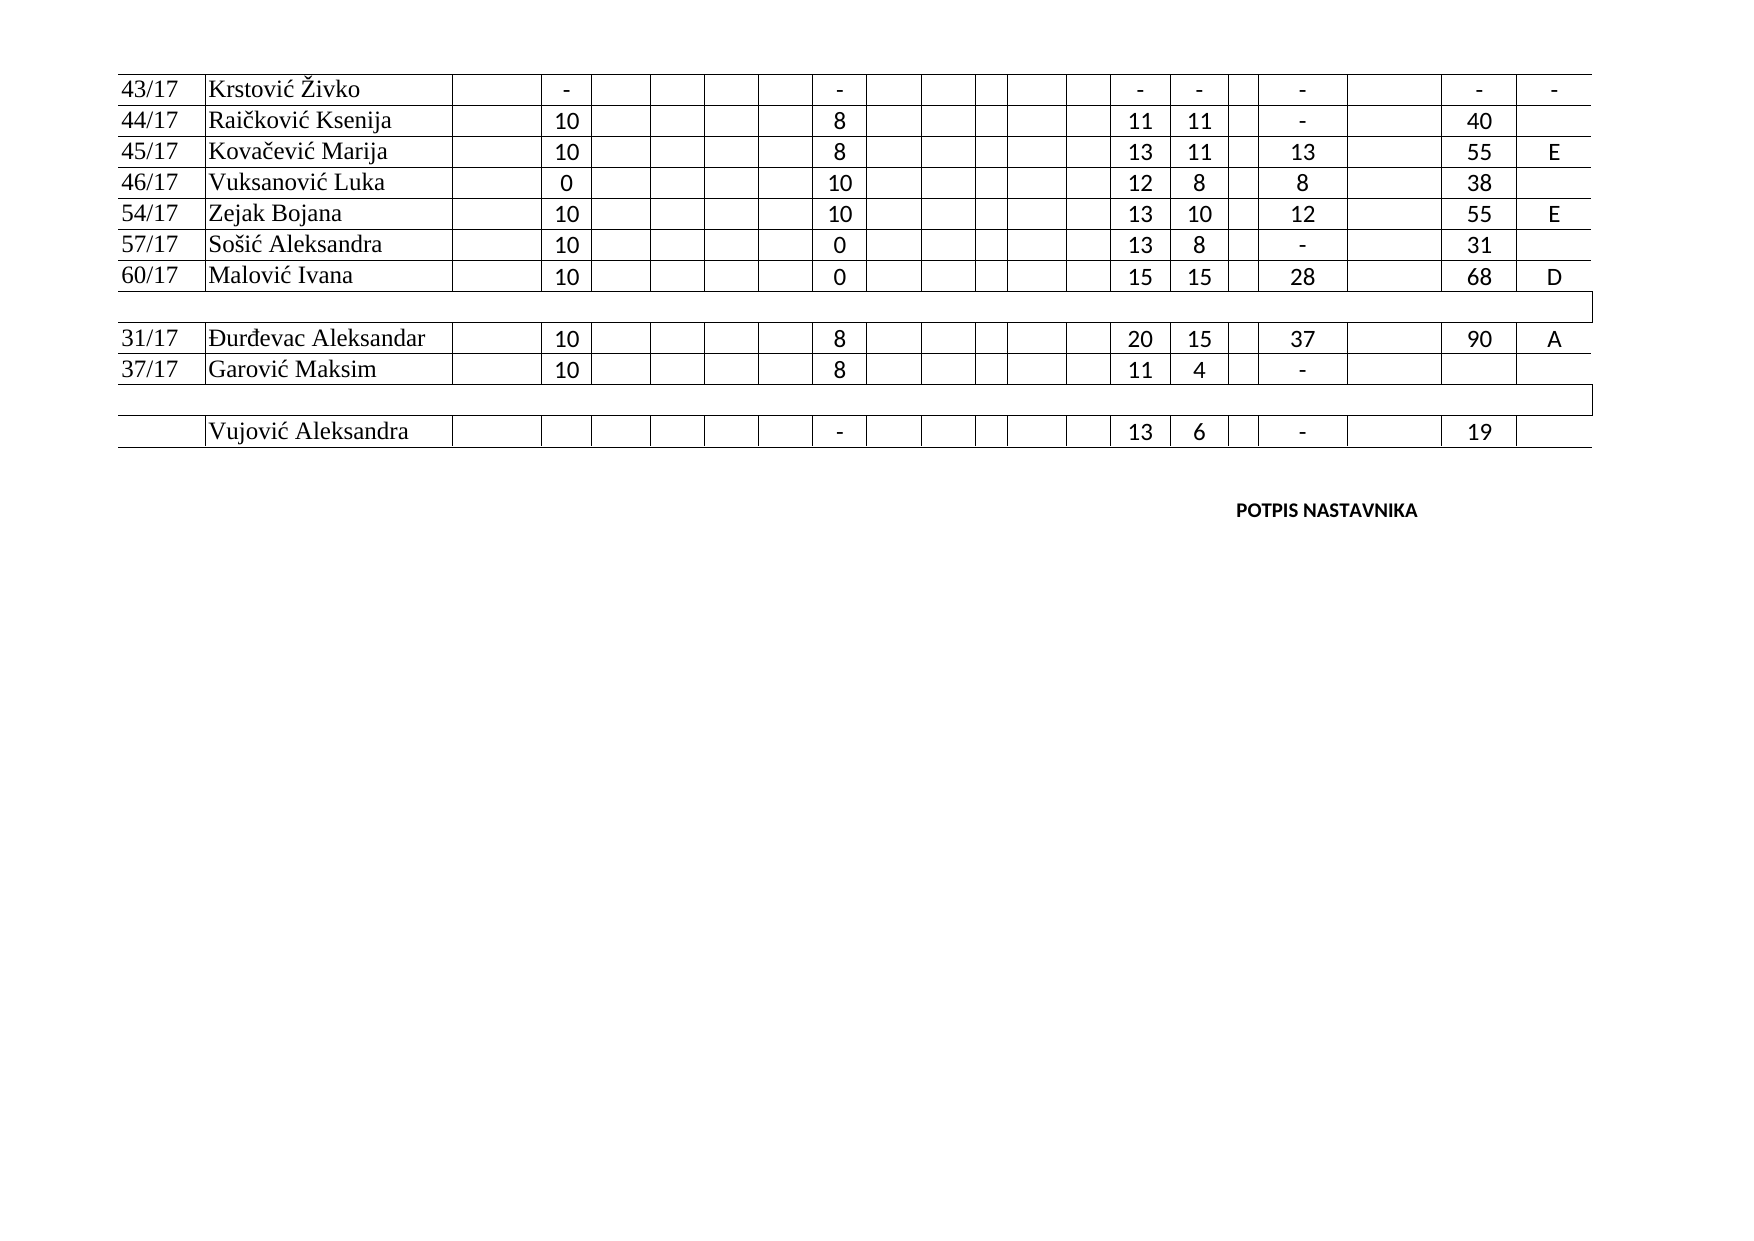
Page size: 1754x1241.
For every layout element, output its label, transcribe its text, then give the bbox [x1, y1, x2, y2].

table_cell [976, 106, 1007, 136]
table_cell 15 [1111, 261, 1170, 291]
table_cell [1067, 75, 1110, 105]
table_cell 13 [1111, 137, 1170, 167]
table_cell [705, 137, 758, 167]
table_cell E [1517, 136, 1592, 167]
table_cell [1229, 354, 1258, 384]
table_cell [453, 75, 541, 105]
table_cell [1442, 354, 1516, 384]
table_cell [759, 230, 812, 260]
table_cell [1229, 106, 1258, 136]
table_cell 43/17 [118, 75, 205, 105]
table_cell [1348, 199, 1441, 229]
table_cell 55 [1442, 199, 1516, 229]
table_cell 0 [813, 261, 866, 291]
table_cell E [1517, 198, 1592, 229]
table_cell [592, 354, 650, 384]
table_cell - [1171, 75, 1228, 105]
table_cell 90 [1442, 323, 1516, 353]
table_cell [651, 354, 704, 384]
table_cell [705, 106, 758, 136]
table_cell 6 [1171, 416, 1228, 446]
table_cell [922, 354, 975, 384]
table_cell 15 [1171, 323, 1228, 353]
table_cell 38 [1442, 168, 1516, 198]
table_cell [1067, 416, 1110, 446]
table_cell [592, 261, 650, 291]
table_cell 28 [1259, 261, 1347, 291]
table_cell [1067, 168, 1110, 198]
table_cell [922, 199, 975, 229]
table_cell [759, 323, 812, 353]
table_cell [922, 230, 975, 260]
table_cell Raičković Ksenija [206, 106, 452, 136]
table_cell 10 [542, 354, 591, 384]
table_cell - [1259, 75, 1347, 105]
table_cell [759, 416, 812, 446]
table_cell 40 [1442, 106, 1516, 136]
table_cell 31 [1442, 230, 1516, 260]
table_cell [867, 199, 921, 229]
table_cell 45/17 [118, 137, 205, 167]
table_cell [1348, 106, 1441, 136]
table_cell [1348, 230, 1441, 260]
table_cell [705, 199, 758, 229]
table_cell [1229, 75, 1258, 105]
table_cell 8 [813, 137, 866, 167]
table_cell [1517, 229, 1592, 260]
table_cell 10 [813, 199, 866, 229]
table_cell [1008, 261, 1066, 291]
table_cell 68 [1442, 261, 1516, 291]
table_cell [1348, 261, 1441, 291]
table_cell 44/17 [118, 106, 205, 136]
table_cell [867, 354, 921, 384]
table_cell [453, 199, 541, 229]
table_cell [976, 199, 1007, 229]
table_cell [1229, 323, 1258, 353]
table_cell - [1259, 416, 1347, 446]
table_cell 8 [1171, 168, 1228, 198]
table_cell [453, 323, 541, 353]
table_cell [1348, 137, 1441, 167]
table_cell [592, 168, 650, 198]
table_cell [1348, 354, 1441, 384]
table_cell Vuksanović Luka [206, 168, 452, 198]
table_cell 12 [1259, 199, 1347, 229]
table_cell [976, 168, 1007, 198]
table_cell [705, 261, 758, 291]
table_cell Krstović Živko [206, 75, 452, 105]
table_cell [1008, 106, 1066, 136]
table_cell - [1259, 106, 1347, 136]
table_cell [1517, 167, 1592, 198]
table_cell - [1517, 75, 1592, 105]
table_cell 13 [1111, 416, 1170, 446]
table_cell 19 [1442, 416, 1516, 446]
table_cell [867, 137, 921, 167]
table_cell [1067, 230, 1110, 260]
table_cell [1229, 137, 1258, 167]
table_cell [1517, 353, 1592, 384]
table_cell 37/17 [118, 354, 205, 384]
table_cell [1067, 199, 1110, 229]
table_cell [1008, 75, 1066, 105]
table_cell [867, 75, 921, 105]
table_cell [705, 354, 758, 384]
table_cell [1348, 168, 1441, 198]
table_cell - [813, 75, 866, 105]
table_cell Vujović Aleksandra [206, 416, 452, 446]
table_cell [759, 261, 812, 291]
table_cell 10 [1171, 199, 1228, 229]
table_cell [922, 106, 975, 136]
table_cell 10 [542, 199, 591, 229]
table_cell [1008, 416, 1066, 446]
table_cell [705, 75, 758, 105]
table_cell [453, 230, 541, 260]
table_cell Đurđevac Aleksandar [206, 323, 452, 353]
table_cell 0 [542, 168, 591, 198]
table_cell 60/17 [118, 261, 205, 291]
table_cell 8 [813, 323, 866, 353]
table_cell [922, 137, 975, 167]
table_cell A [1517, 323, 1592, 353]
table_cell [453, 137, 541, 167]
table_cell 13 [1111, 230, 1170, 260]
table_cell [1008, 230, 1066, 260]
table_cell Kovačević Marija [206, 137, 452, 167]
table_cell [651, 137, 704, 167]
table_cell - [1259, 354, 1347, 384]
table_cell 11 [1111, 106, 1170, 136]
table_cell [1008, 354, 1066, 384]
table_cell [1517, 105, 1592, 136]
table_cell [867, 168, 921, 198]
table_cell - [813, 416, 866, 446]
table_cell [922, 261, 975, 291]
table_cell [1229, 168, 1258, 198]
table_cell [592, 230, 650, 260]
table_cell [759, 199, 812, 229]
table_cell [453, 261, 541, 291]
table_cell [976, 416, 1007, 446]
table_cell 11 [1171, 137, 1228, 167]
table_cell 57/17 [118, 230, 205, 260]
table_cell D [1517, 260, 1592, 291]
table_cell [1008, 168, 1066, 198]
table_cell [759, 75, 812, 105]
table_cell [867, 230, 921, 260]
table_cell [759, 168, 812, 198]
table_cell [118, 292, 1592, 322]
table_cell 10 [542, 106, 591, 136]
table_cell 31/17 [118, 323, 205, 353]
table_cell - [1111, 75, 1170, 105]
table_cell [867, 106, 921, 136]
table_cell [651, 106, 704, 136]
table_cell 12 [1111, 168, 1170, 198]
table_cell [976, 323, 1007, 353]
table_cell [922, 168, 975, 198]
table_cell [705, 230, 758, 260]
table_cell [705, 168, 758, 198]
table_cell [976, 354, 1007, 384]
table_cell [759, 354, 812, 384]
table_cell 11 [1171, 106, 1228, 136]
table_cell 13 [1111, 199, 1170, 229]
table_cell [592, 75, 650, 105]
table_cell [118, 385, 1592, 415]
table_cell [867, 416, 921, 446]
table_cell [1067, 137, 1110, 167]
table_cell [542, 416, 591, 446]
table_cell [651, 75, 704, 105]
table_cell 10 [542, 323, 591, 353]
table_cell [1008, 137, 1066, 167]
table_cell 4 [1171, 354, 1228, 384]
table_cell [651, 230, 704, 260]
table_cell [1067, 261, 1110, 291]
table_cell [1008, 199, 1066, 229]
table_cell [1229, 199, 1258, 229]
table_cell [759, 137, 812, 167]
table_cell [705, 323, 758, 353]
table_cell Sošić Aleksandra [206, 230, 452, 260]
table_cell [1067, 323, 1110, 353]
table_cell 13 [1259, 137, 1347, 167]
table_cell Zejak Bojana [206, 199, 452, 229]
table_cell [651, 323, 704, 353]
table_cell - [1442, 75, 1516, 105]
table_cell [453, 106, 541, 136]
table_cell 46/17 [118, 168, 205, 198]
table_cell [1348, 323, 1441, 353]
table_cell 10 [542, 261, 591, 291]
table_cell Garović Maksim [206, 354, 452, 384]
table_cell [592, 199, 650, 229]
table_cell 8 [813, 106, 866, 136]
table_cell [592, 137, 650, 167]
table_cell [592, 323, 650, 353]
table_cell [1067, 106, 1110, 136]
table_cell [922, 323, 975, 353]
table_cell 10 [813, 168, 866, 198]
table_cell [118, 416, 205, 446]
table_cell [922, 75, 975, 105]
table_cell [922, 416, 975, 446]
table_cell [976, 230, 1007, 260]
table_cell [1348, 416, 1441, 446]
table_cell [453, 416, 541, 446]
table_cell [651, 261, 704, 291]
table_cell 55 [1442, 137, 1516, 167]
table_cell - [542, 75, 591, 105]
table_cell 37 [1259, 323, 1347, 353]
table_cell 15 [1171, 261, 1228, 291]
table_cell 8 [1171, 230, 1228, 260]
table_cell 0 [813, 230, 866, 260]
table_cell [867, 323, 921, 353]
table_cell 10 [542, 230, 591, 260]
table_cell [651, 199, 704, 229]
table_cell [705, 416, 758, 446]
table_cell [976, 137, 1007, 167]
table_cell [976, 261, 1007, 291]
table_cell [1067, 354, 1110, 384]
table_cell [1348, 75, 1441, 105]
table_cell 11 [1111, 354, 1170, 384]
table_cell [453, 354, 541, 384]
table_cell 8 [813, 354, 866, 384]
table_cell [1008, 323, 1066, 353]
table_cell 54/17 [118, 199, 205, 229]
table_cell [867, 261, 921, 291]
table_cell [1229, 416, 1258, 446]
table_cell [1229, 230, 1258, 260]
table_cell [1517, 416, 1592, 446]
table_cell [592, 416, 650, 446]
table_cell 20 [1111, 323, 1170, 353]
table_cell 8 [1259, 168, 1347, 198]
table_cell Malović Ivana [206, 261, 452, 291]
table_cell [976, 75, 1007, 105]
table_cell - [1259, 230, 1347, 260]
table_cell [453, 168, 541, 198]
table_cell [1229, 261, 1258, 291]
table_cell 10 [542, 137, 591, 167]
text POTPIS NASTAVNIKA [943, 498, 1636, 523]
table_cell [759, 106, 812, 136]
table_cell [592, 106, 650, 136]
table_cell [651, 416, 704, 446]
table_cell [651, 168, 704, 198]
